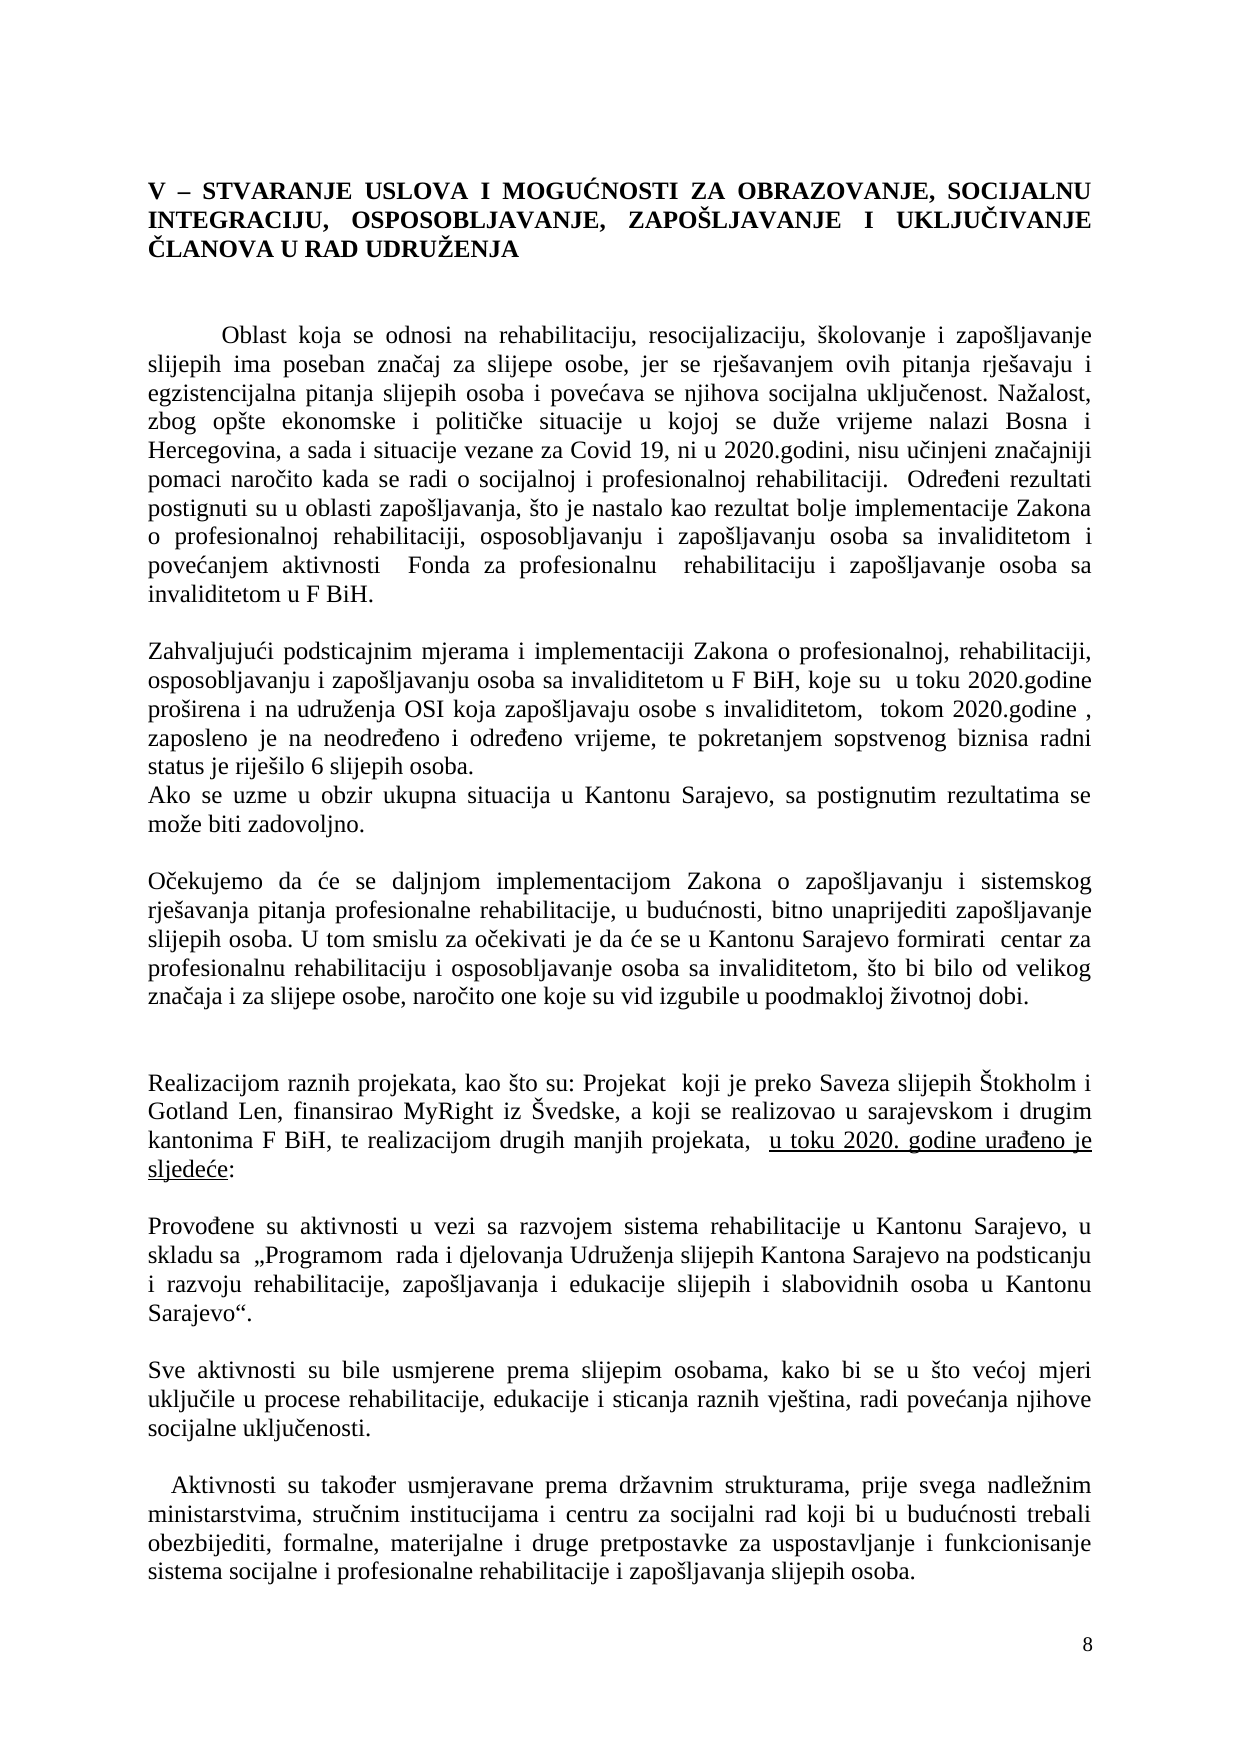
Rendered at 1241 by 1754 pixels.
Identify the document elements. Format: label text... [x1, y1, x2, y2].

text Sve aktivnosti su bile usmjerene prema slijepim osobama, kako bi se u što većoj mjeri uključile u procese rehabilitacije, edukacije i sticanja raznih vještina, radi povećanja njihove socijalne uključenosti. [148, 1355, 1093, 1441]
text V – STVARANJE USLOVA I MOGUĆNOSTI ZA OBRAZOVANJE, SOCIJALNU INTEGRACIJU, OSPOSOBLJAVANJE, ZAPOŠLJAVANJE I UKLJUČIVANJE ČLANOVA U RAD UDRUŽENJA [148, 176, 1093, 263]
text Aktivnosti su također usmjeravane prema državnim strukturama, prije svega nadležnim ministarstvima, stručnim institucijama i centru za socijalni rad koji bi u budućnosti trebali obezbijediti, formalne, materijalne i druge pretpostavke za uspostavljanje i funkcionisanje sistema socijalne i profesionalne rehabilitacije i zapošljavanja slijepih osoba. [148, 1470, 1093, 1585]
text Zahvaljujući podsticajnim mjerama i implementaciji Zakona o profesionalnoj, rehabilitaciji, osposobljavanju i zapošljavanju osoba sa invaliditetom u F BiH, koje su u toku 2020.godine proširena i na udruženja OSI koja zapošljavaju osobe s invaliditetom, tokom 2020.godine , zaposleno je na neodređeno i određeno vrijeme, te pokretanjem sopstvenog biznisa radni status je riješilo 6 slijepih osoba. [148, 636, 1093, 780]
text Ako se uzme u obzir ukupna situacija u Kantonu Sarajevo, sa postignutim rezultatima se može biti zadovoljno. [148, 780, 1093, 838]
text Očekujemo da će se daljnjom implementacijom Zakona o zapošljavanju i sistemskog rješavanja pitanja profesionalne rehabilitacije, u budućnosti, bitno unaprijediti zapošljavanje slijepih osoba. U tom smislu za očekivati je da će se u Kantonu Sarajevo formirati centar za profesionalnu rehabilitaciju i osposobljavanje osoba sa invaliditetom, što bi bilo od velikog značaja i za slijepe osobe, naročito one koje su vid izgubile u poodmakloj životnoj dobi. [148, 866, 1093, 1010]
text Realizacijom raznih projekata, kao što su: Projekat koji je preko Saveza slijepih Štokholm i Gotland Len, finansirao MyRight iz Švedske, a koji se realizovao u sarajevskom i drugim kantonima F BiH, te realizacijom drugih manjih projekata, u toku 2020. godine urađeno je sljedeće: [148, 1068, 1093, 1183]
text Provođene su aktivnosti u vezi sa razvojem sistema rehabilitacije u Kantonu Sarajevo, u skladu sa „Programom rada i djelovanja Udruženja slijepih Kantona Sarajevo na podsticanju i razvoju rehabilitacije, zapošljavanja i edukacije slijepih i slabovidnih osoba u Kantonu Sarajevo“. [148, 1211, 1093, 1326]
text Oblast koja se odnosi na rehabilitaciju, resocijalizaciju, školovanje i zapošljavanje slijepih ima poseban značaj za slijepe osobe, jer se rješavanjem ovih pitanja rješavaju i egzistencijalna pitanja slijepih osoba i povećava se njihova socijalna uključenost. Nažalost, zbog opšte ekonomske i političke situacije u kojoj se duže vrijeme nalazi Bosna i Hercegovina, a sada i situacije vezane za Covid 19, ni u 2020.godini, nisu učinjeni značajniji pomaci naročito kada se radi o socijalnoj i profesionalnoj rehabilitaciji. Određeni rezultati postignuti su u oblasti zapošljavanja, što je nastalo kao rezultat bolje implementacije Zakona o profesionalnoj rehabilitaciji, osposobljavanju i zapošljavanju osoba sa invaliditetom i povećanjem aktivnosti Fonda za profesionalnu rehabilitaciju i zapošljavanje osoba sa invaliditetom u F BiH. [148, 320, 1093, 608]
